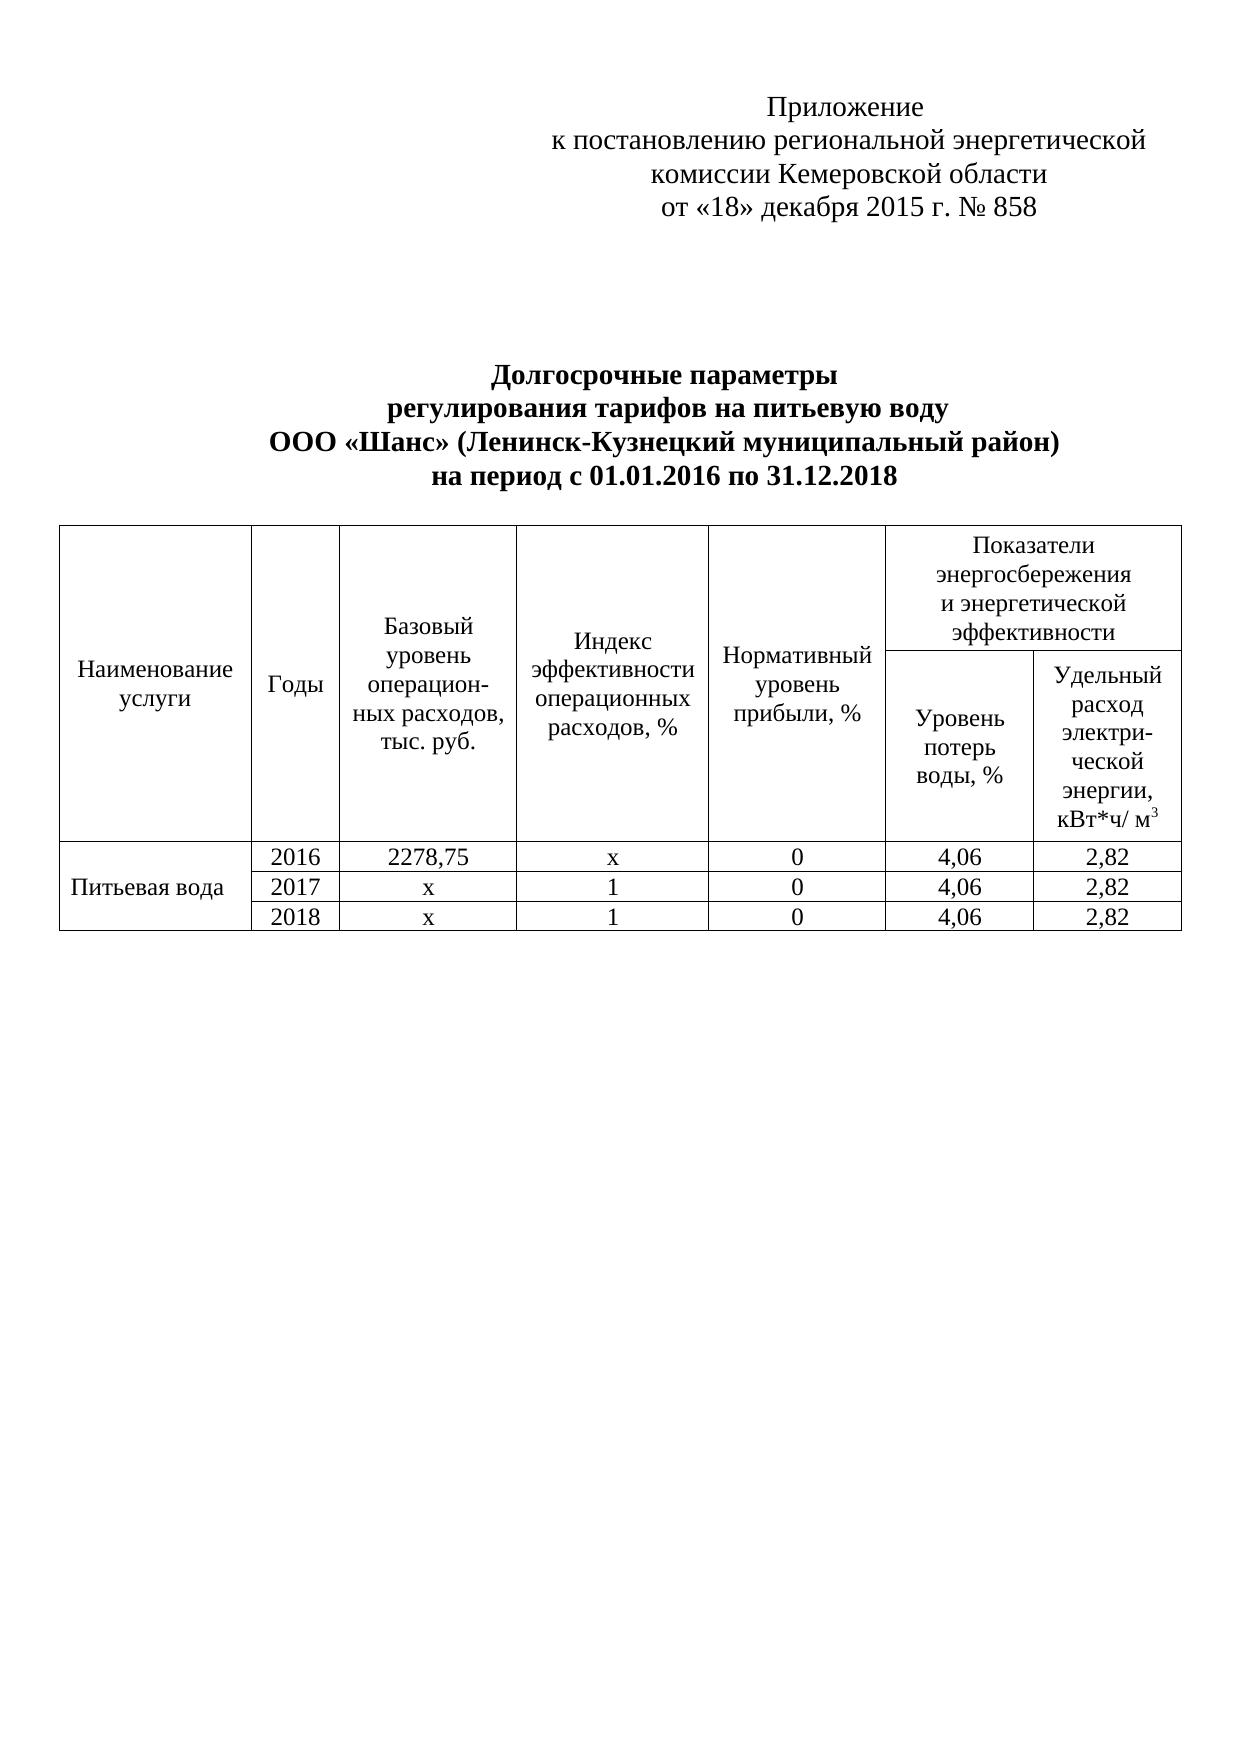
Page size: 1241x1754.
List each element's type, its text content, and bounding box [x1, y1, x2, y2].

table_cell 2,82 [1034, 872, 1181, 901]
table_cell 4,06 [886, 842, 1033, 871]
table_header Индекс эффективности операционных расходов, % [517, 526, 708, 841]
table_cell 0 [709, 872, 885, 901]
table_cell 2018 [252, 902, 339, 930]
table_cell Уровень потерь воды, % [886, 651, 1033, 841]
text ООО «Шанс» (Ленинск-Кузнецкий муниципальный район) [177, 424, 1152, 458]
text Приложение к постановлению региональной энергетической комиссии Кемеровской области от «18» декабря 2015 г. № 858 [546, 89, 1152, 223]
table_cell 2,82 [1034, 842, 1181, 871]
table_cell 2,82 [1034, 902, 1181, 930]
table_cell х [340, 902, 516, 930]
text регулирования тарифов на питьевую воду [177, 391, 1152, 424]
table_header Показатели энергосбережения и энергетической эффективности [886, 526, 1181, 650]
table_cell 2278,75 [340, 842, 516, 871]
table_cell 0 [709, 902, 885, 930]
table_cell 2017 [252, 872, 339, 901]
table_cell х [517, 842, 708, 871]
table_header Базовый уровень операцион-ных расходов, тыс. руб. [340, 526, 516, 841]
text на период с 01.01.2016 по 31.12.2018 [177, 458, 1152, 491]
table_cell 1 [517, 902, 708, 930]
table_cell 0 [709, 842, 885, 871]
table_cell 2016 [252, 842, 339, 871]
table_header Наименование услуги [60, 526, 251, 841]
table_cell х [340, 872, 516, 901]
table_header Нормативный уровень прибыли, % [709, 526, 885, 841]
table_cell Удельный расход электри-ческой энергии, кВт*ч/ м3 [1034, 651, 1181, 841]
table_cell Питьевая вода [60, 842, 251, 930]
table_cell 4,06 [886, 902, 1033, 930]
table_cell 1 [517, 872, 708, 901]
table_header Годы [252, 526, 339, 841]
text Долгосрочные параметры [177, 357, 1152, 391]
table_cell 4,06 [886, 872, 1033, 901]
